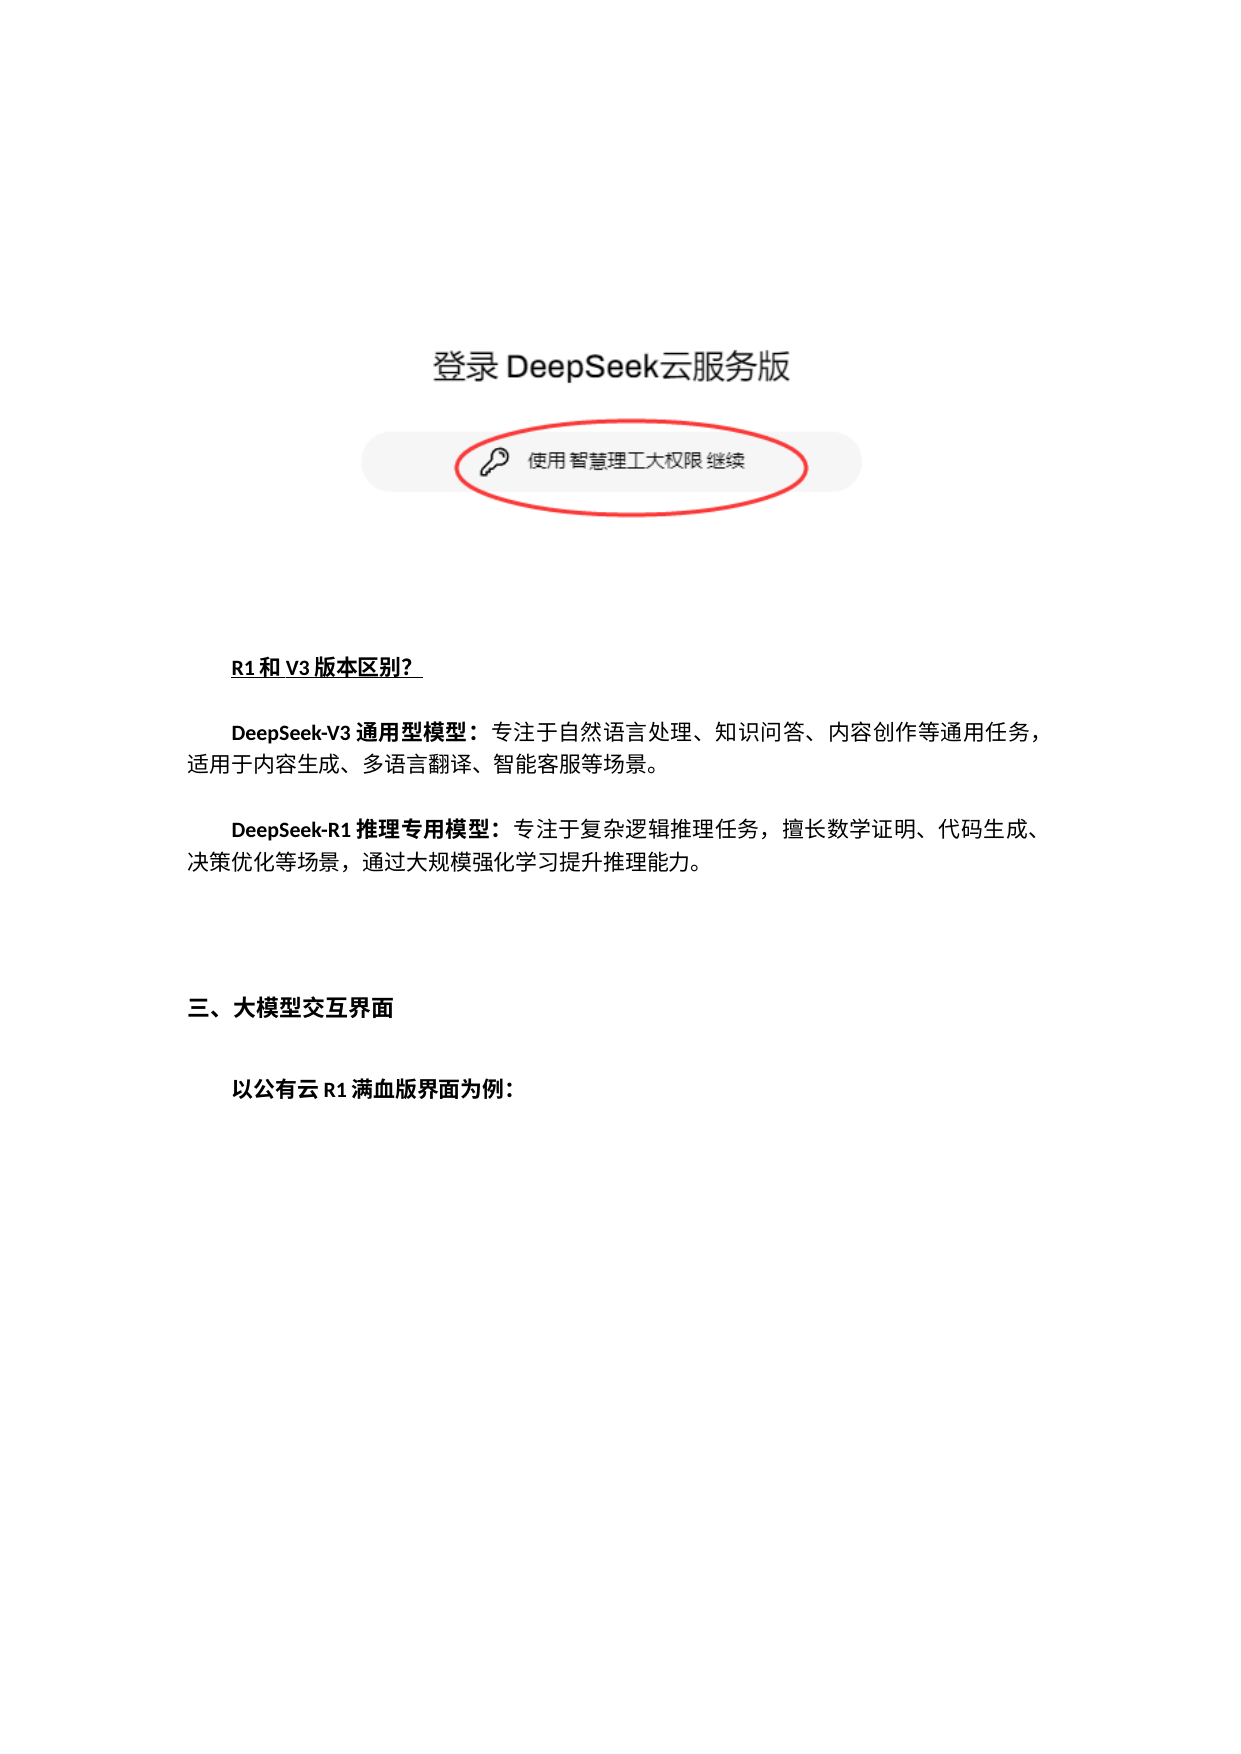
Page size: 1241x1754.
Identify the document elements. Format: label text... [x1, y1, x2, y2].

list R1和V3版本区别？ [187, 649, 1053, 682]
list DeepSeek-R1推理专用模型：专注于复杂逻辑推理任务，擅长数学证明、代码生成、决策优化等场景，通过大规模强化学习提升推理能力。 [187, 812, 1053, 877]
list 以公有云R1满血版界面为例： [187, 1072, 1053, 1104]
list 大模型交互界面 [187, 974, 1053, 1039]
list DeepSeek-V3通用型模型：专注于自然语言处理、知识问答、内容创作等通用任务，适用于内容生成、多语言翻译、智能客服等场景。 [187, 714, 1053, 779]
picture [208, 162, 1032, 639]
